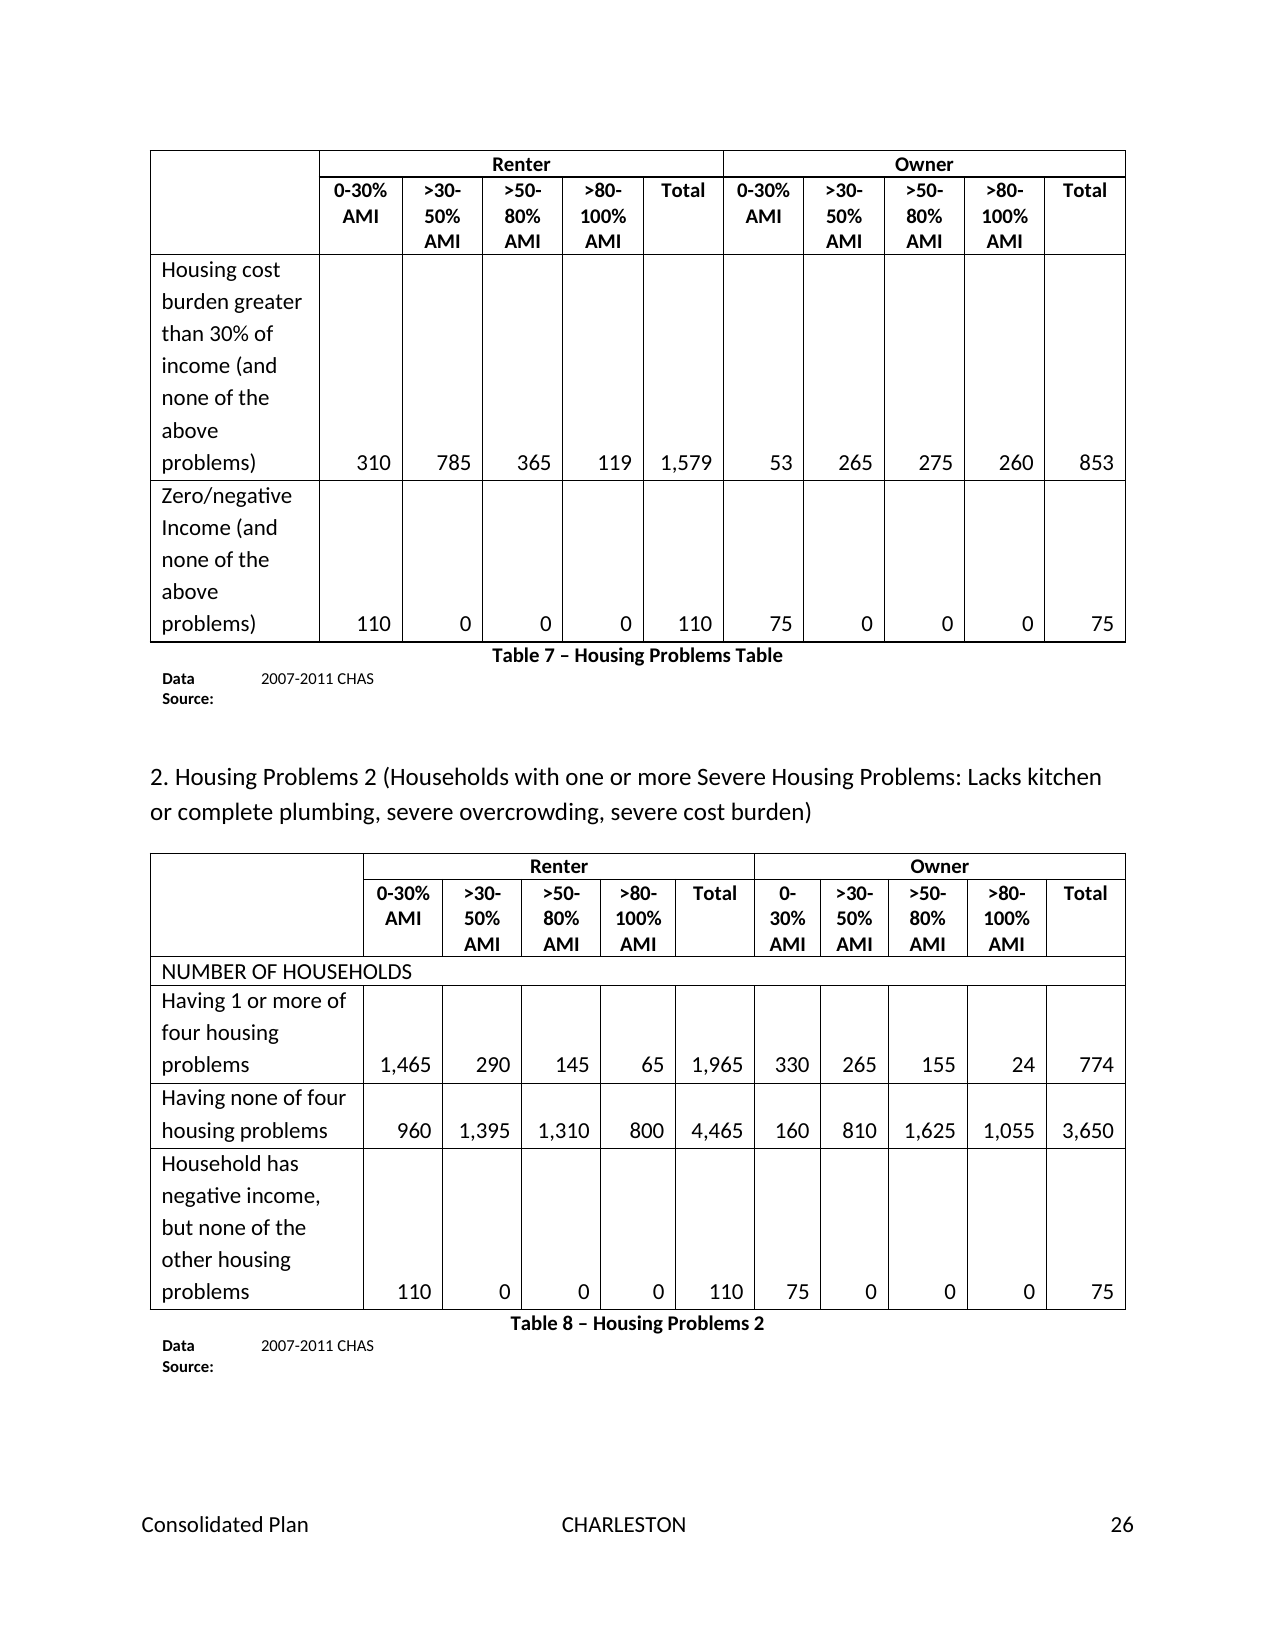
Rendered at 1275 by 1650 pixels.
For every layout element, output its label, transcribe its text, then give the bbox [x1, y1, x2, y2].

table_cell 0 [889, 1149, 967, 1309]
table_cell 810 [821, 1084, 888, 1148]
table_cell 0-30% AMI [755, 880, 820, 956]
table_cell 0-30% AMI [320, 178, 402, 254]
table_cell 75 [755, 1149, 820, 1309]
table_cell 119 [563, 255, 643, 480]
table_cell 0 [403, 481, 482, 641]
table_cell 0 [804, 481, 884, 641]
table_cell Total [676, 880, 754, 956]
table_cell 330 [755, 986, 820, 1082]
table_cell 1,310 [522, 1084, 600, 1148]
table_cell 310 [320, 255, 402, 480]
table_cell 265 [821, 986, 888, 1082]
table_cell 785 [403, 255, 482, 480]
table_cell 155 [889, 986, 967, 1082]
table_cell 0 [443, 1149, 521, 1309]
table_cell 65 [601, 986, 675, 1082]
table_cell 110 [364, 1149, 442, 1309]
table_header Data Source: [150, 668, 249, 708]
table_cell 0 [483, 481, 562, 641]
table_cell 960 [364, 1084, 442, 1148]
table_header Renter [320, 151, 723, 176]
table_cell 0 [601, 1149, 675, 1309]
table_header Data Source: [150, 1336, 249, 1376]
table_header [151, 854, 363, 956]
table_cell 1,055 [968, 1084, 1046, 1148]
table_header [151, 151, 319, 254]
table_cell 0-30% AMI [724, 178, 803, 254]
table_cell NUMBER OF HOUSEHOLDS [151, 957, 1125, 985]
table_cell 110 [676, 1149, 754, 1309]
table_cell >80-100% AMI [965, 178, 1044, 254]
table_cell 1,395 [443, 1084, 521, 1148]
table_cell 0 [965, 481, 1044, 641]
table_cell 1,625 [889, 1084, 967, 1148]
table_cell 290 [443, 986, 521, 1082]
table_cell 1,465 [364, 986, 442, 1082]
table_cell 260 [965, 255, 1044, 480]
table_cell >30-50% AMI [821, 880, 888, 956]
table_header 2007-2011 CHAS [249, 668, 1125, 708]
table_cell >30-50% AMI [804, 178, 884, 254]
table_cell 53 [724, 255, 803, 480]
table_cell >80-100% AMI [563, 178, 643, 254]
table_header Owner [755, 854, 1125, 879]
text Table 8 – Housing Problems 2 [150, 1310, 1125, 1336]
table_header 2007-2011 CHAS [249, 1336, 1125, 1376]
table_cell 75 [1047, 1149, 1125, 1309]
table_cell 1,965 [676, 986, 754, 1082]
table_cell 365 [483, 255, 562, 480]
table_cell 275 [885, 255, 964, 480]
table_cell >30-50% AMI [403, 178, 482, 254]
table_cell Total [1047, 880, 1125, 956]
table_cell 145 [522, 986, 600, 1082]
table_cell >50-80% AMI [483, 178, 562, 254]
table_cell Zero/negative Income (and none of the above problems) [151, 481, 319, 641]
table_cell 0 [968, 1149, 1046, 1309]
table_header Renter [364, 854, 754, 879]
table_cell 0 [821, 1149, 888, 1309]
table_cell Housing cost burden greater than 30% of income (and none of the above problems) [151, 255, 319, 480]
table_cell 774 [1047, 986, 1125, 1082]
table_cell >50-80% AMI [889, 880, 967, 956]
table_cell >50-80% AMI [522, 880, 600, 956]
table_cell 853 [1045, 255, 1125, 480]
table_cell Having 1 or more of four housing problems [151, 986, 363, 1082]
table_header Owner [724, 151, 1125, 176]
table_cell 4,465 [676, 1084, 754, 1148]
text 2. Housing Problems 2 (Households with one or more Severe Housing Problems: Lacks kitchen or complete plumbing, severe overcrowding, severe cost burden) [150, 762, 1125, 827]
table_cell 75 [1045, 481, 1125, 641]
table_cell Household has negative income, but none of the other housing problems [151, 1149, 363, 1309]
table_cell >30-50% AMI [443, 880, 521, 956]
table_cell 110 [320, 481, 402, 641]
text Table 7 – Housing Problems Table [150, 643, 1125, 668]
table_cell >80-100% AMI [601, 880, 675, 956]
table_cell 0 [885, 481, 964, 641]
table_cell 3,650 [1047, 1084, 1125, 1148]
table_cell 24 [968, 986, 1046, 1082]
table_cell Total [644, 178, 723, 254]
table_cell 110 [644, 481, 723, 641]
table_cell 160 [755, 1084, 820, 1148]
table_cell 1,579 [644, 255, 723, 480]
table_cell 800 [601, 1084, 675, 1148]
table_cell >50-80% AMI [885, 178, 964, 254]
table_cell 0 [522, 1149, 600, 1309]
table_cell Total [1045, 178, 1125, 254]
table_cell 265 [804, 255, 884, 480]
table_cell >80-100% AMI [968, 880, 1046, 956]
table_cell 0 [563, 481, 643, 641]
table_cell 75 [724, 481, 803, 641]
table_cell Having none of four housing problems [151, 1084, 363, 1148]
table_cell 0-30% AMI [364, 880, 442, 956]
